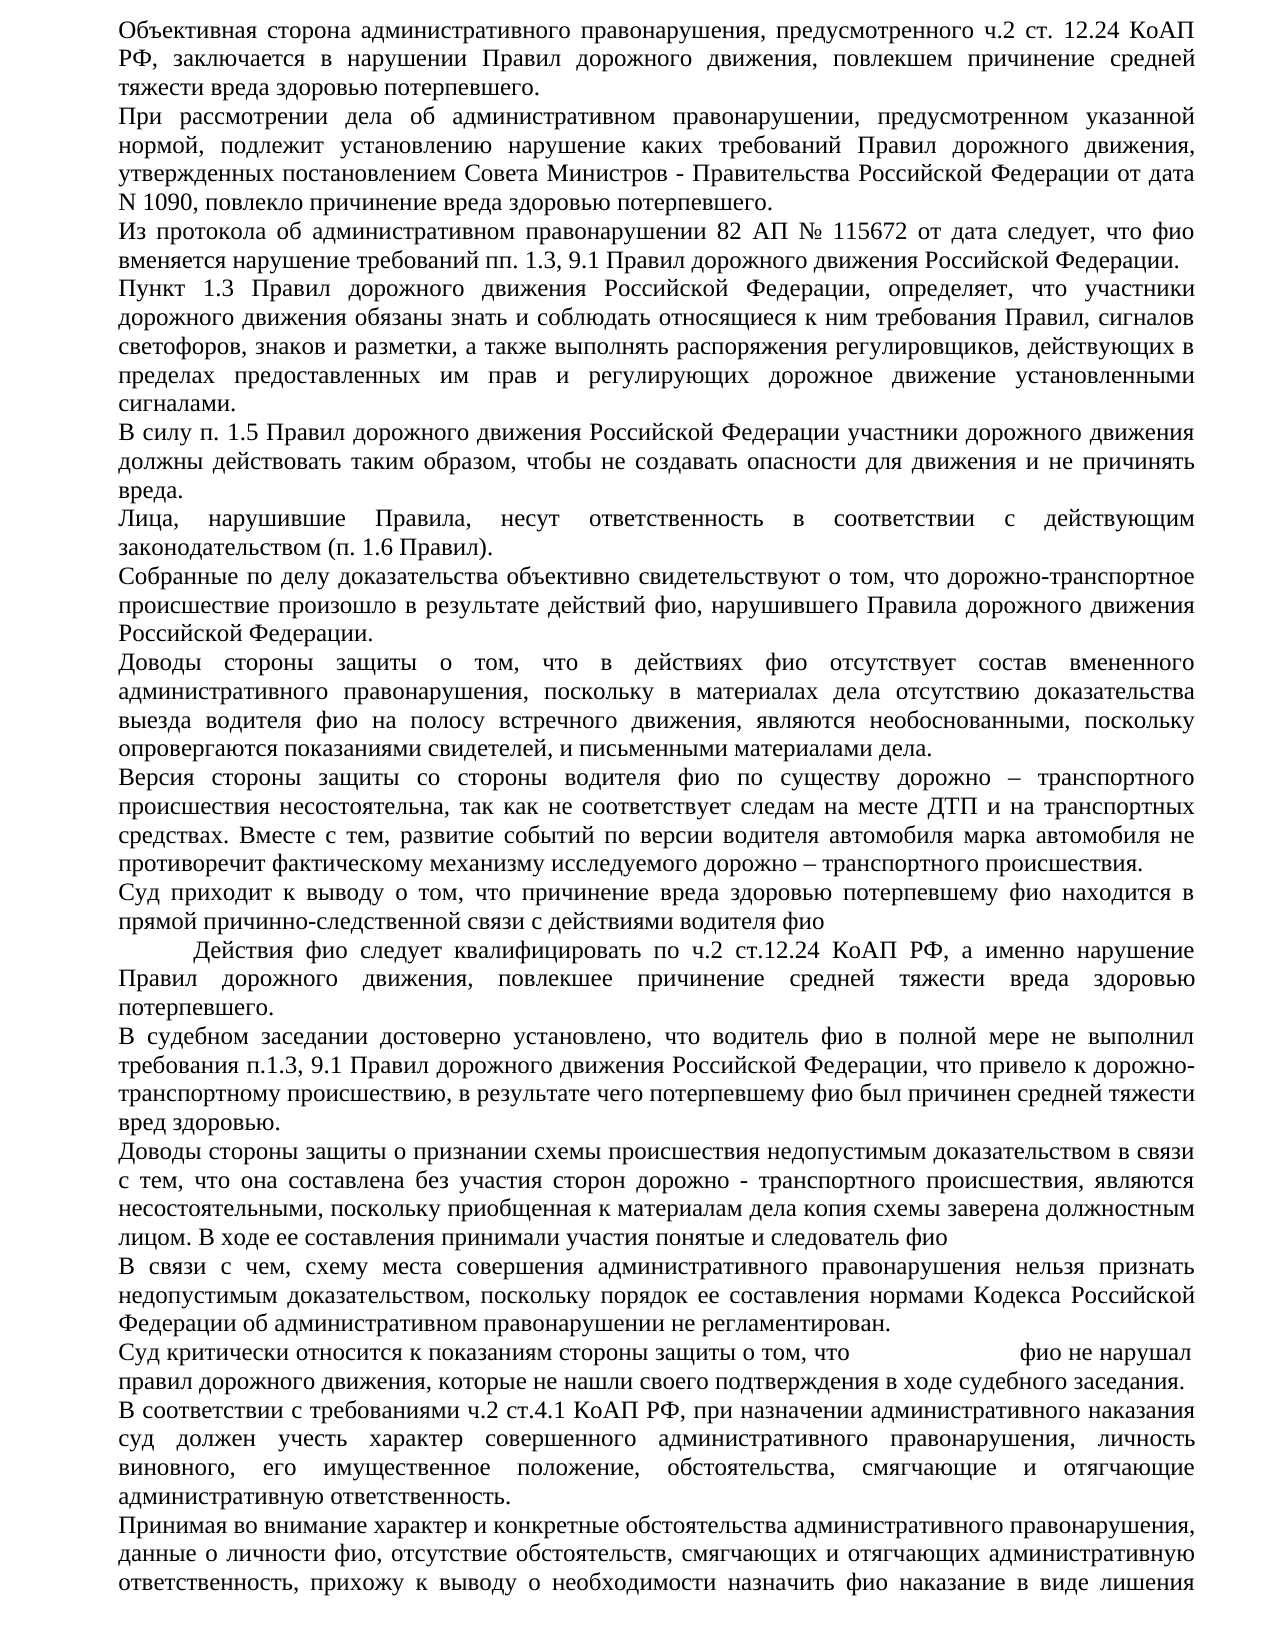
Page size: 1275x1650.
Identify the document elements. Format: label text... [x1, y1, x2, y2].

text При рассмотрении дела об административном правонарушении, предусмотренном указанной нормой, подлежит установлению нарушение каких требований Правил дорожного движения, утвержденных постановлением Совета Министров - Правительства Российской Федерации от дата N 1090, повлекло причинение вреда здоровью потерпевшего. [118, 101, 1196, 216]
text В связи с чем, схему места совершения административного правонарушения нельзя признать недопустимым доказательством, поскольку порядок ее составления нормами Кодекса Российской Федерации об административном правонарушении не регламентирован. [118, 1251, 1196, 1337]
text В соответствии с требованиями ч.2 ст.4.1 КоАП РФ, при назначении административного наказания суд должен учесть характер совершенного административного правонарушения, личность виновного, его имущественное положение, обстоятельства, смягчающие и отягчающие административную ответственность. [118, 1395, 1196, 1510]
text Доводы стороны защиты о том, что в действиях фио отсутствует состав вмененного административного правонарушения, поскольку в материалах дела отсутствию доказательства выезда водителя фио на полосу встречного движения, являются необоснованными, поскольку опровергаются показаниями свидетелей, и письменными материалами дела. [118, 647, 1196, 762]
text Доводы стороны защиты о признании схемы происшествия недопустимым доказательством в связи с тем, что она составлена без участия сторон дорожно - транспортного происшествия, являются несостоятельными, поскольку приобщенная к материалам дела копия схемы заверена должностным лицом. В ходе ее составления принимали участия понятые и следователь фио [118, 1136, 1196, 1251]
text Собранные по делу доказательства объективно свидетельствуют о том, что дорожно-транспортное происшествие произошло в результате действий фио, нарушившего Правила дорожного движения Российской Федерации. [118, 561, 1196, 647]
text Действия фио следует квалифицировать по ч.2 ст.12.24 КоАП РФ, а именно нарушение Правил дорожного движения, повлекшее причинение средней тяжести вреда здоровью потерпевшего. [118, 935, 1196, 1021]
text Версия стороны защиты со стороны водителя фио по существу дорожно – транспортного происшествия несостоятельна, так как не соответствует следам на месте ДТП и на транспортных средствах. Вместе с тем, развитие событий по версии водителя автомобиля марка автомобиля не противоречит фактическому механизму исследуемого дорожно – транспортного происшествия. [118, 762, 1196, 877]
text Лица, нарушившие Правила, несут ответственность в соответствии с действующим законодательством (п. 1.6 Правил). [118, 503, 1196, 561]
text В судебном заседании достоверно установлено, что водитель фио в полной мере не выполнил требования п.1.3, 9.1 Правил дорожного движения Российской Федерации, что привело к дорожно-транспортному происшествию, в результате чего потерпевшему фио был причинен средней тяжести вред здоровью. [118, 1021, 1196, 1136]
text Суд приходит к выводу о том, что причинение вреда здоровью потерпевшему фио находится в прямой причинно-следственной связи с действиями водителя фио [118, 877, 1196, 935]
text Объективная сторона административного правонарушения, предусмотренного ч.2 ст. 12.24 КоАП РФ, заключается в нарушении Правил дорожного движения, повлекшем причинение средней тяжести вреда здоровью потерпевшего. [118, 15, 1196, 101]
text Из протокола об административном правонарушении 82 АП № 115672 от дата следует, что фио вменяется нарушение требований пп. 1.3, 9.1 Правил дорожного движения Российской Федерации. [118, 216, 1196, 273]
text В силу п. 1.5 Правил дорожного движения Российской Федерации участники дорожного движения должны действовать таким образом, чтобы не создавать опасности для движения и не причинять вреда. [118, 417, 1196, 503]
text Суд критически относится к показаниям стороны защиты о том, что фио не нарушал правил дорожного движения, которые не нашли своего подтверждения в ходе судебного заседания. [118, 1337, 1196, 1395]
text Пункт 1.3 Правил дорожного движения Российской Федерации, определяет, что участники дорожного движения обязаны знать и соблюдать относящиеся к ним требования Правил, сигналов светофоров, знаков и разметки, а также выполнять распоряжения регулировщиков, действующих в пределах предоставленных им прав и регулирующих дорожное движение установленными сигналами. [118, 273, 1196, 417]
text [118, 1510, 1196, 1596]
